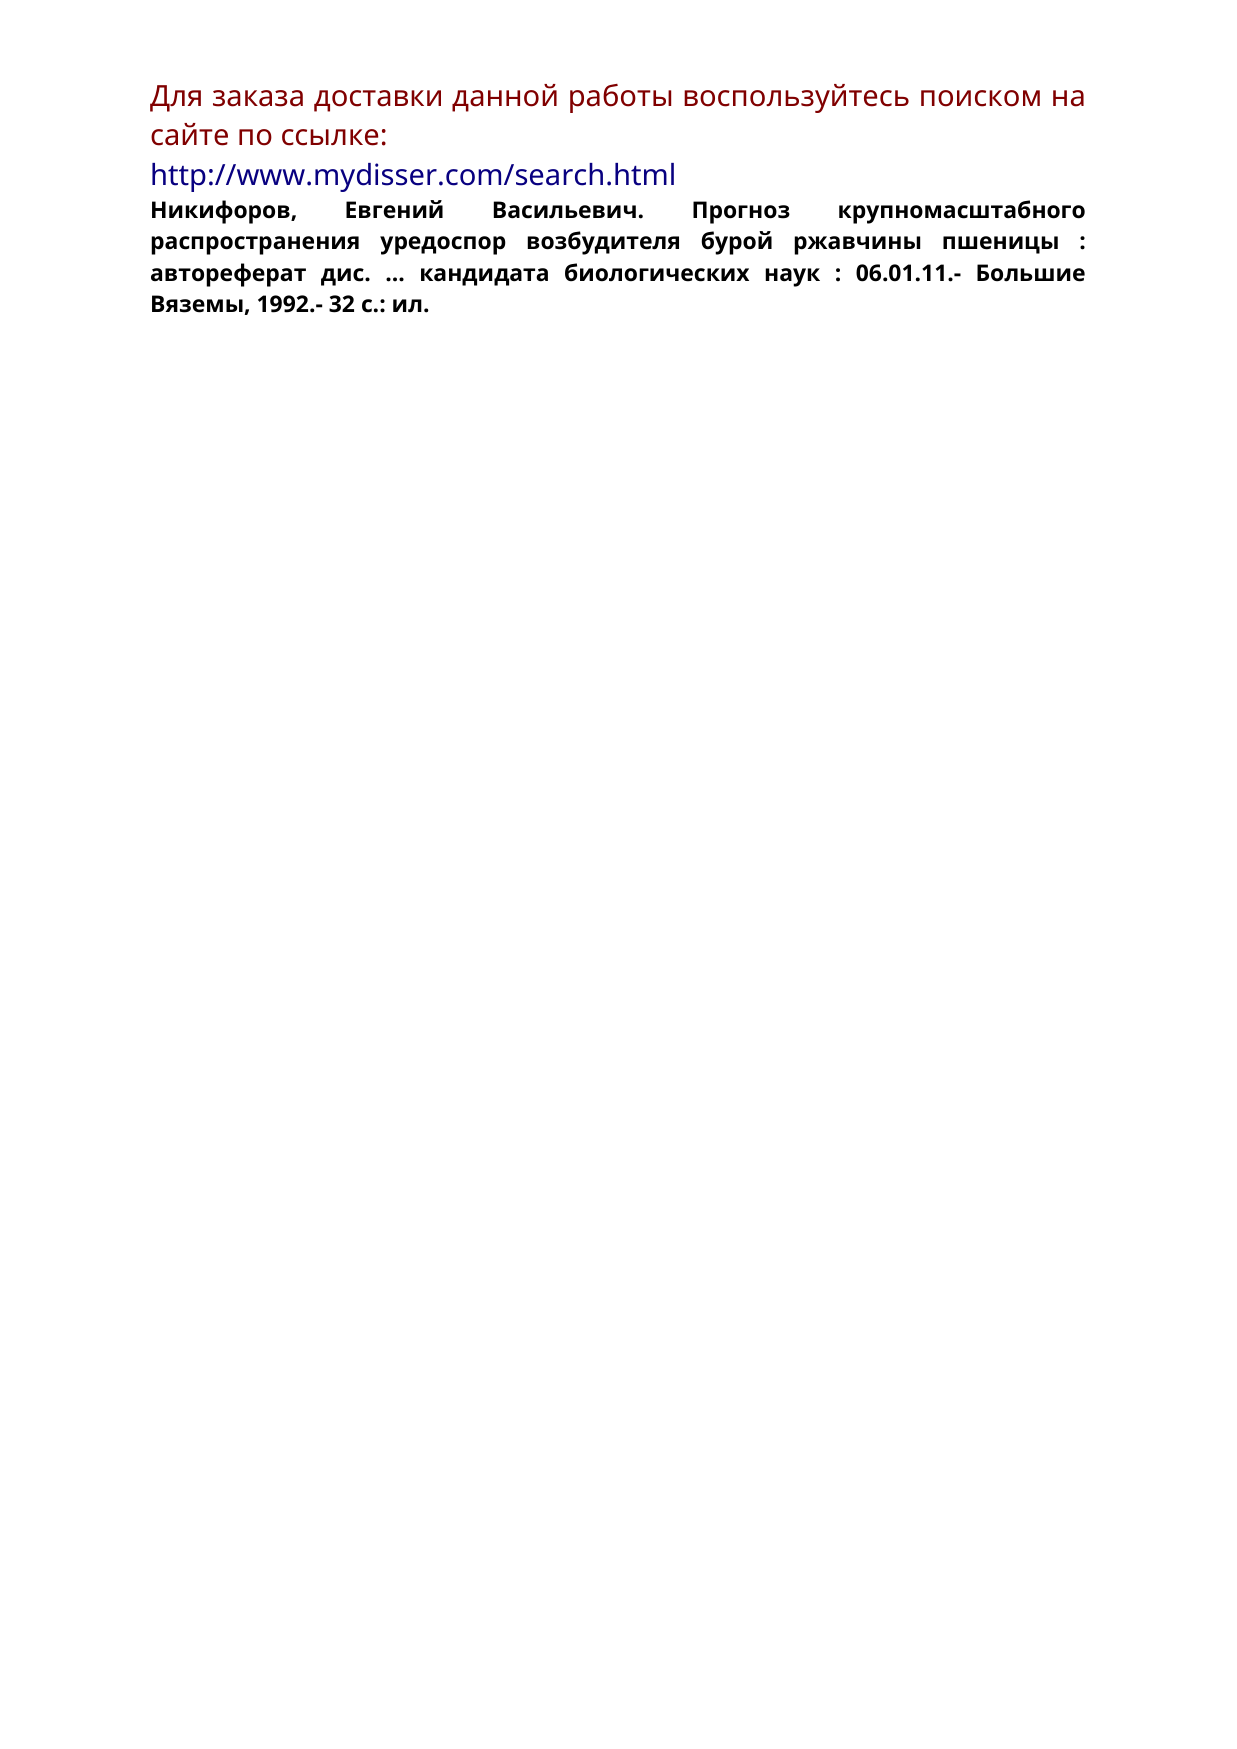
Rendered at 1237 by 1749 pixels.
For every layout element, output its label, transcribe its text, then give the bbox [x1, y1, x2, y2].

text Никифоров, Евгений Васильевич. Прогноз крупномасштабного распространения уредоспор возбудителя бурой ржавчины пшеницы : автореферат дис. ... кандидата биологических наук : 06.01.11.- Большие Вяземы, 1992.- 32 с.: ил. [150, 194, 1086, 319]
